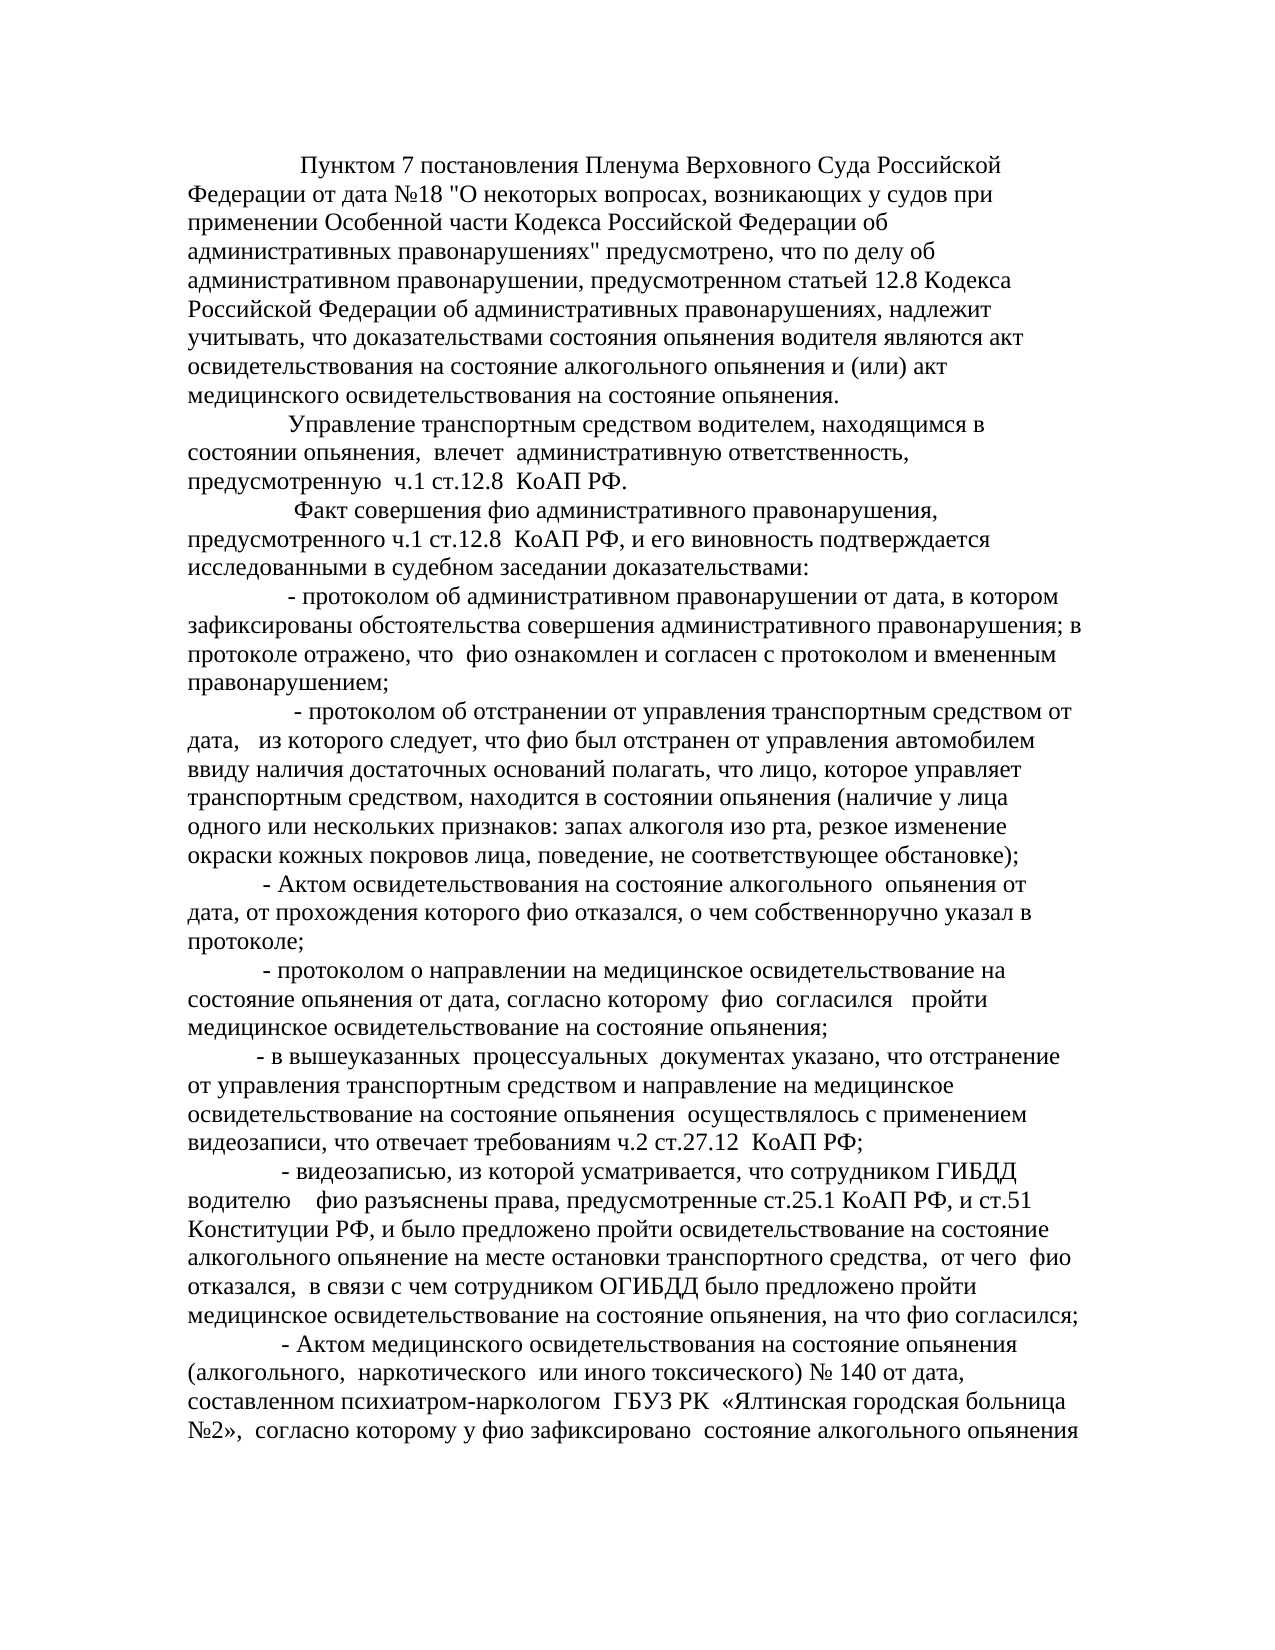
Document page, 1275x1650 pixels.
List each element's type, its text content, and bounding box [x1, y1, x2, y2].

text - протоколом об административном правонарушении от дата, в котором зафиксированы обстоятельства совершения административного правонарушения; в протоколе отражено, что фио ознакомлен и согласен с протоколом и вмененным правонарушением; [187, 581, 1087, 696]
text Пунктом 7 постановления Пленума Верховного Суда Российской Федерации от дата №18 "О некоторых вопросах, возникающих у судов при применении Особенной части Кодекса Российской Федерации об административных правонарушениях" предусмотрено, что по делу об административном правонарушении, предусмотренном статьей 12.8 Кодекса Российской Федерации об административных правонарушениях, надлежит учитывать, что доказательствами состояния опьянения водителя являются акт освидетельствования на состояние алкогольного опьянения и (или) акт медицинского освидетельствования на состояние опьянения. [187, 150, 1087, 409]
text Факт совершения фио административного правонарушения, предусмотренного ч.1 ст.12.8 КоАП РФ, и его виновность подтверждается исследованными в судебном заседании доказательствами: [187, 495, 1087, 581]
text Управление транспортным средством водителем, находящимся в состоянии опьянения, влечет административную ответственность, предусмотренную ч.1 ст.12.8 КоАП РФ. [187, 409, 1087, 495]
text - в вышеуказанных процессуальных документах указано, что отстранение от управления транспортным средством и направление на медицинское освидетельствование на состояние опьянения осуществлялось с применением видеозаписи, что отвечает требованиям ч.2 ст.27.12 КоАП РФ; [187, 1041, 1087, 1156]
text - Актом освидетельствования на состояние алкогольного опьянения от дата, от прохождения которого фио отказался, о чем собственноручно указал в протоколе; [187, 869, 1087, 955]
text - видеозаписью, из которой усматривается, что сотрудником ГИБДД водителю фио разъяснены права, предусмотренные ст.25.1 КоАП РФ, и ст.51 Конституции РФ, и было предложено пройти освидетельствование на состояние алкогольного опьянение на месте остановки транспортного средства, от чего фио отказался, в связи с чем сотрудником ОГИБДД было предложено пройти медицинское освидетельствование на состояние опьянения, на что фио согласился; [187, 1156, 1087, 1329]
text - протоколом об отстранении от управления транспортным средством от дата, из которого следует, что фио был отстранен от управления автомобилем ввиду наличия достаточных оснований полагать, что лицо, которое управляет транспортным средством, находится в состоянии опьянения (наличие у лица одного или нескольких признаков: запах алкоголя изо рта, резкое изменение окраски кожных покровов лица, поведение, не соответствующее обстановке); [187, 696, 1087, 869]
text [187, 1329, 1087, 1444]
text - протоколом о направлении на медицинское освидетельствование на состояние опьянения от дата, согласно которому фио согласился пройти медицинское освидетельствование на состояние опьянения; [187, 955, 1087, 1041]
